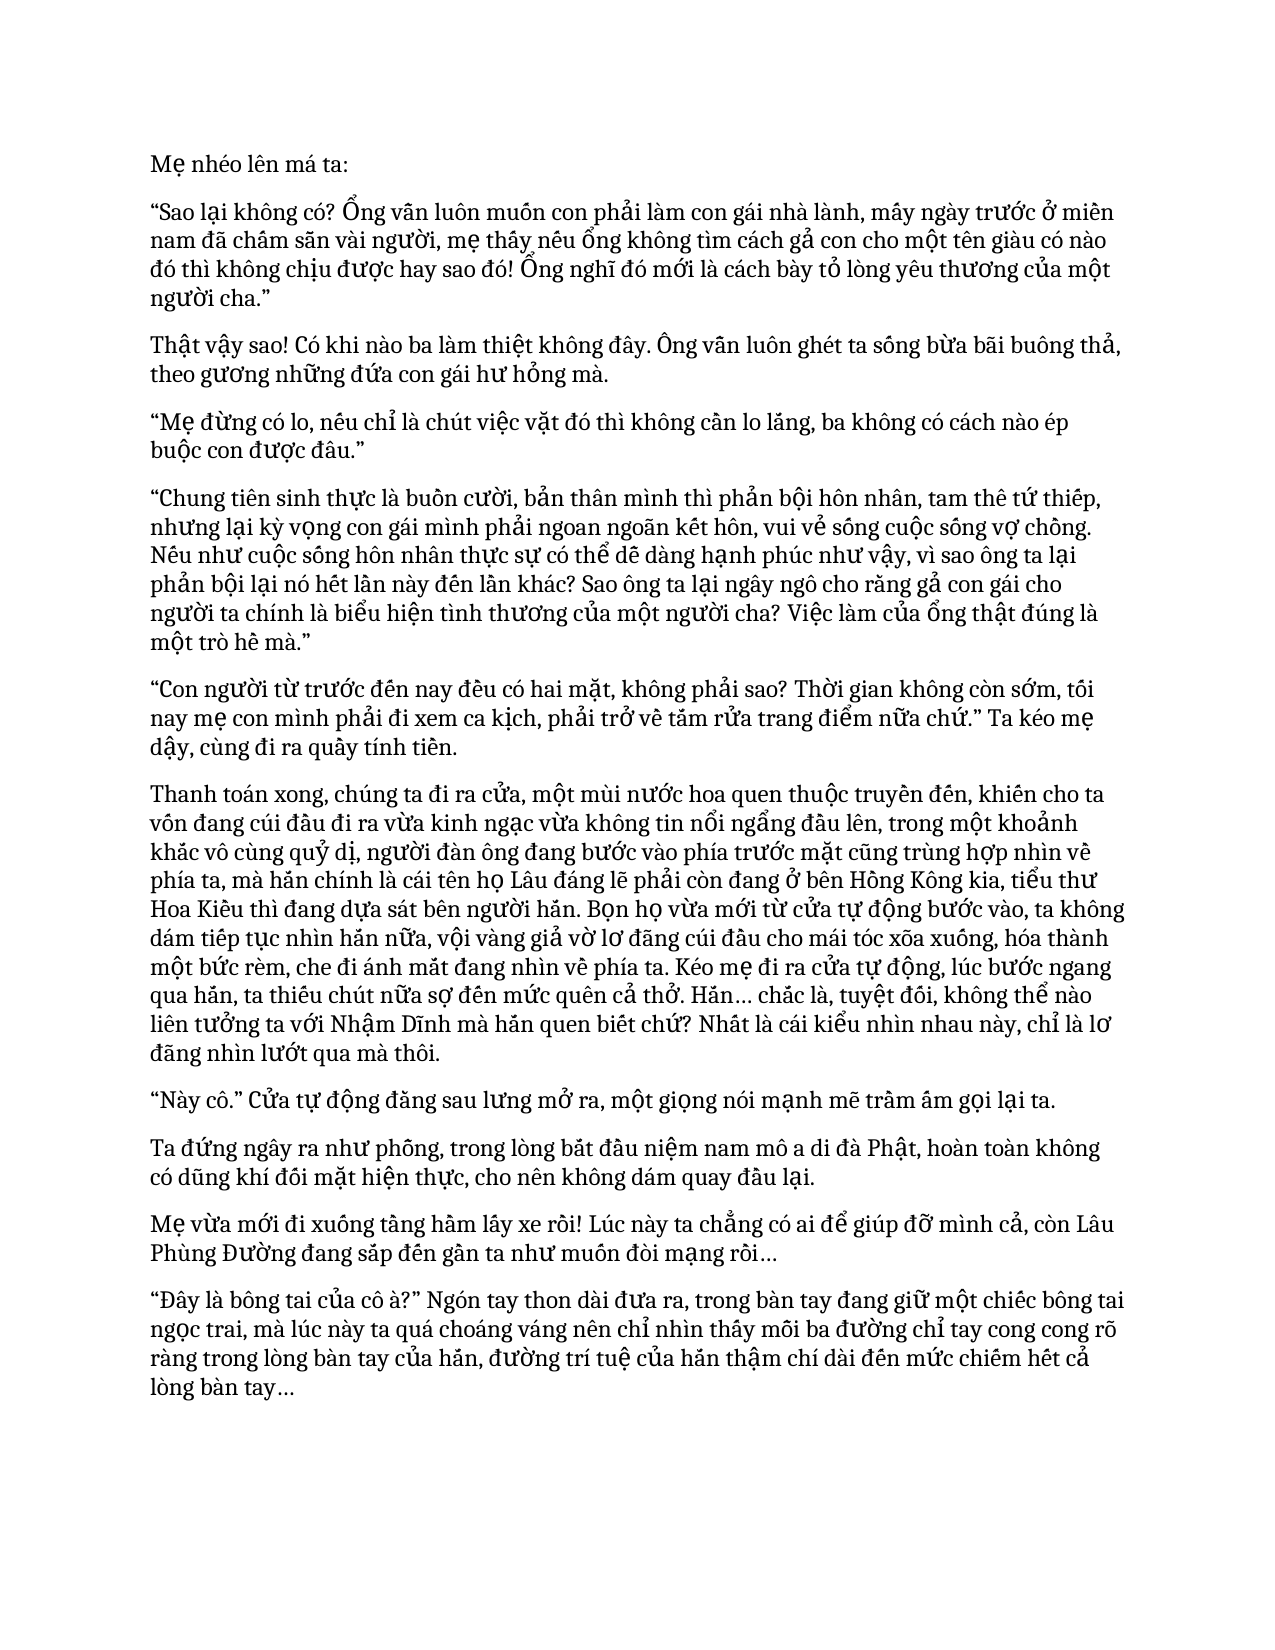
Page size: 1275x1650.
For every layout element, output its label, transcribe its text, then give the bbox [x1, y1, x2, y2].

text Ta đứng ngây ra như phỗng, trong lòng bắt đầu niệm nam mô a di đà Phật, hoàn toàn không có dũng khí đối mặt hiện thực, cho nên không dám quay đầu lại. [150, 1134, 1125, 1191]
text “Chung tiên sinh thực là buồn cười, bản thân mình thì phản bội hôn nhân, tam thê tứ thiếp, nhưng lại kỳ vọng con gái mình phải ngoan ngoãn kết hôn, vui vẻ sống cuộc sống vợ chồng. Nếu như cuộc sống hôn nhân thực sự có thể dễ dàng hạnh phúc như vậy, vì sao ông ta lại phản bội lại nó hết lần này đến lần khác? Sao ông ta lại ngây ngô cho rằng gả con gái cho người ta chính là biểu hiện tình thương của một người cha? Việc làm của ổng thật đúng là một trò hề mà.” [150, 484, 1125, 656]
text “Con người từ trước đến nay đều có hai mặt, không phải sao? Thời gian không còn sớm, tối nay mẹ con mình phải đi xem ca kịch, phải trở về tắm rửa trang điểm nữa chứ.” Ta kéo mẹ dậy, cùng đi ra quầy tính tiền. [150, 675, 1125, 761]
text Thanh toán xong, chúng ta đi ra cửa, một mùi nước hoa quen thuộc truyền đến, khiến cho ta vốn đang cúi đầu đi ra vừa kinh ngạc vừa không tin nổi ngẩng đầu lên, trong một khoảnh khắc vô cùng quỷ dị, người đàn ông đang bước vào phía trước mặt cũng trùng hợp nhìn về phía ta, mà hắn chính là cái tên họ Lâu đáng lẽ phải còn đang ở bên Hồng Kông kia, tiểu thư Hoa Kiều thì đang dựa sát bên người hắn. Bọn họ vừa mới từ cửa tự động bước vào, ta không dám tiếp tục nhìn hắn nữa, vội vàng giả vờ lơ đãng cúi đầu cho mái tóc xõa xuống, hóa thành một bức rèm, che đi ánh mắt đang nhìn về phía ta. Kéo mẹ đi ra cửa tự động, lúc bước ngang qua hắn, ta thiếu chút nữa sợ đến mức quên cả thở. Hắn… chắc là, tuyệt đối, không thể nào liên tưởng ta với Nhậm Dĩnh mà hắn quen biết chứ? Nhất là cái kiểu nhìn nhau này, chỉ là lơ đãng nhìn lướt qua mà thôi. [150, 780, 1125, 1067]
text “Sao lại không có? Ổng vẫn luôn muốn con phải làm con gái nhà lành, mấy ngày trước ở miền nam đã chấm sẵn vài người, mẹ thấy nếu ổng không tìm cách gả con cho một tên giàu có nào đó thì không chịu được hay sao đó! Ổng nghĩ đó mới là cách bày tỏ lòng yêu thương của một người cha.” [150, 197, 1125, 312]
text “Đây là bông tai của cô à?” Ngón tay thon dài đưa ra, trong bàn tay đang giữ một chiếc bông tai ngọc trai, mà lúc này ta quá choáng váng nên chỉ nhìn thấy mỗi ba đường chỉ tay cong cong rõ ràng trong lòng bàn tay của hắn, đường trí tuệ của hắn thậm chí dài đến mức chiếm hết cả lòng bàn tay… [150, 1286, 1125, 1401]
text “Mẹ đừng có lo, nếu chỉ là chút việc vặt đó thì không cần lo lắng, ba không có cách nào ép buộc con được đâu.” [150, 407, 1125, 465]
text “Này cô.” Cửa tự động đằng sau lưng mở ra, một giọng nói mạnh mẽ trầm ấm gọi lại ta. [150, 1086, 1125, 1115]
text Mẹ nhéo lên má ta: [150, 150, 1125, 179]
text Thật vậy sao! Có khi nào ba làm thiệt không đây. Ông vẫn luôn ghét ta sống bừa bãi buông thả, theo gương những đứa con gái hư hỏng mà. [150, 331, 1125, 389]
text Mẹ vừa mới đi xuống tầng hầm lấy xe rồi! Lúc này ta chẳng có ai để giúp đỡ mình cả, còn Lâu Phùng Đường đang sắp đến gần ta như muốn đòi mạng rồi… [150, 1210, 1125, 1267]
